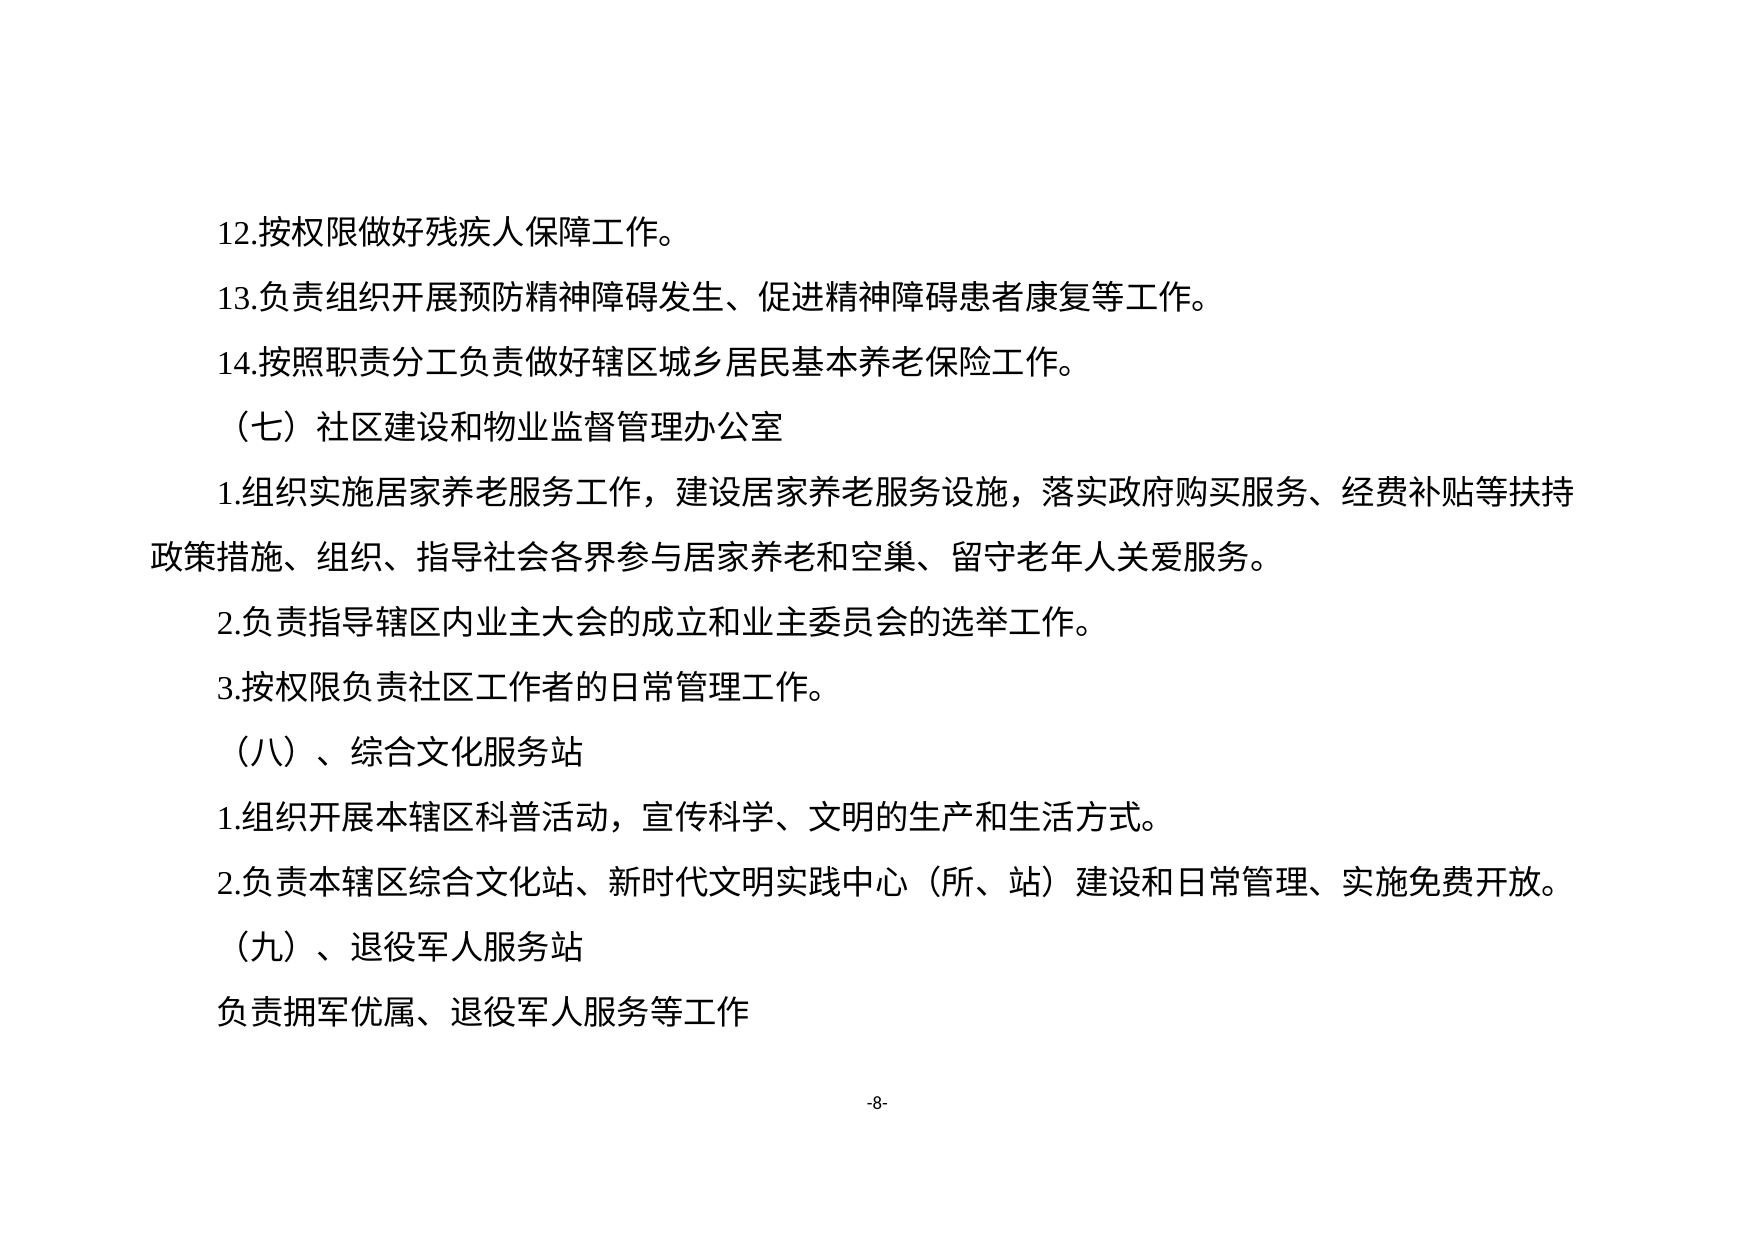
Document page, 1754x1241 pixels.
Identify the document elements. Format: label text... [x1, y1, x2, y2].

text （九）、退役军人服务站 [150, 913, 1604, 978]
text 1.组织实施居家养老服务工作，建设居家养老服务设施，落实政府购买服务、经费补贴等扶持政策措施、组织、指导社会各界参与居家养老和空巢、留守老年人关爱服务。 [150, 458, 1604, 588]
text 13.负责组织开展预防精神障碍发生、促进精神障碍患者康复等工作。 [150, 263, 1604, 328]
text 2.负责指导辖区内业主大会的成立和业主委员会的选举工作。 [150, 588, 1604, 653]
text 12.按权限做好残疾人保障工作。 [150, 198, 1604, 263]
text 负责拥军优属、退役军人服务等工作 [150, 978, 1604, 1043]
text 14.按照职责分工负责做好辖区城乡居民基本养老保险工作。 [150, 328, 1604, 393]
text 2.负责本辖区综合文化站、新时代文明实践中心（所、站）建设和日常管理、实施免费开放。 [150, 848, 1604, 913]
text 3.按权限负责社区工作者的日常管理工作。 [150, 653, 1604, 718]
text （八）、综合文化服务站 [150, 718, 1604, 783]
text 1.组织开展本辖区科普活动，宣传科学、文明的生产和生活方式。 [150, 783, 1604, 848]
text （七）社区建设和物业监督管理办公室 [150, 393, 1604, 458]
